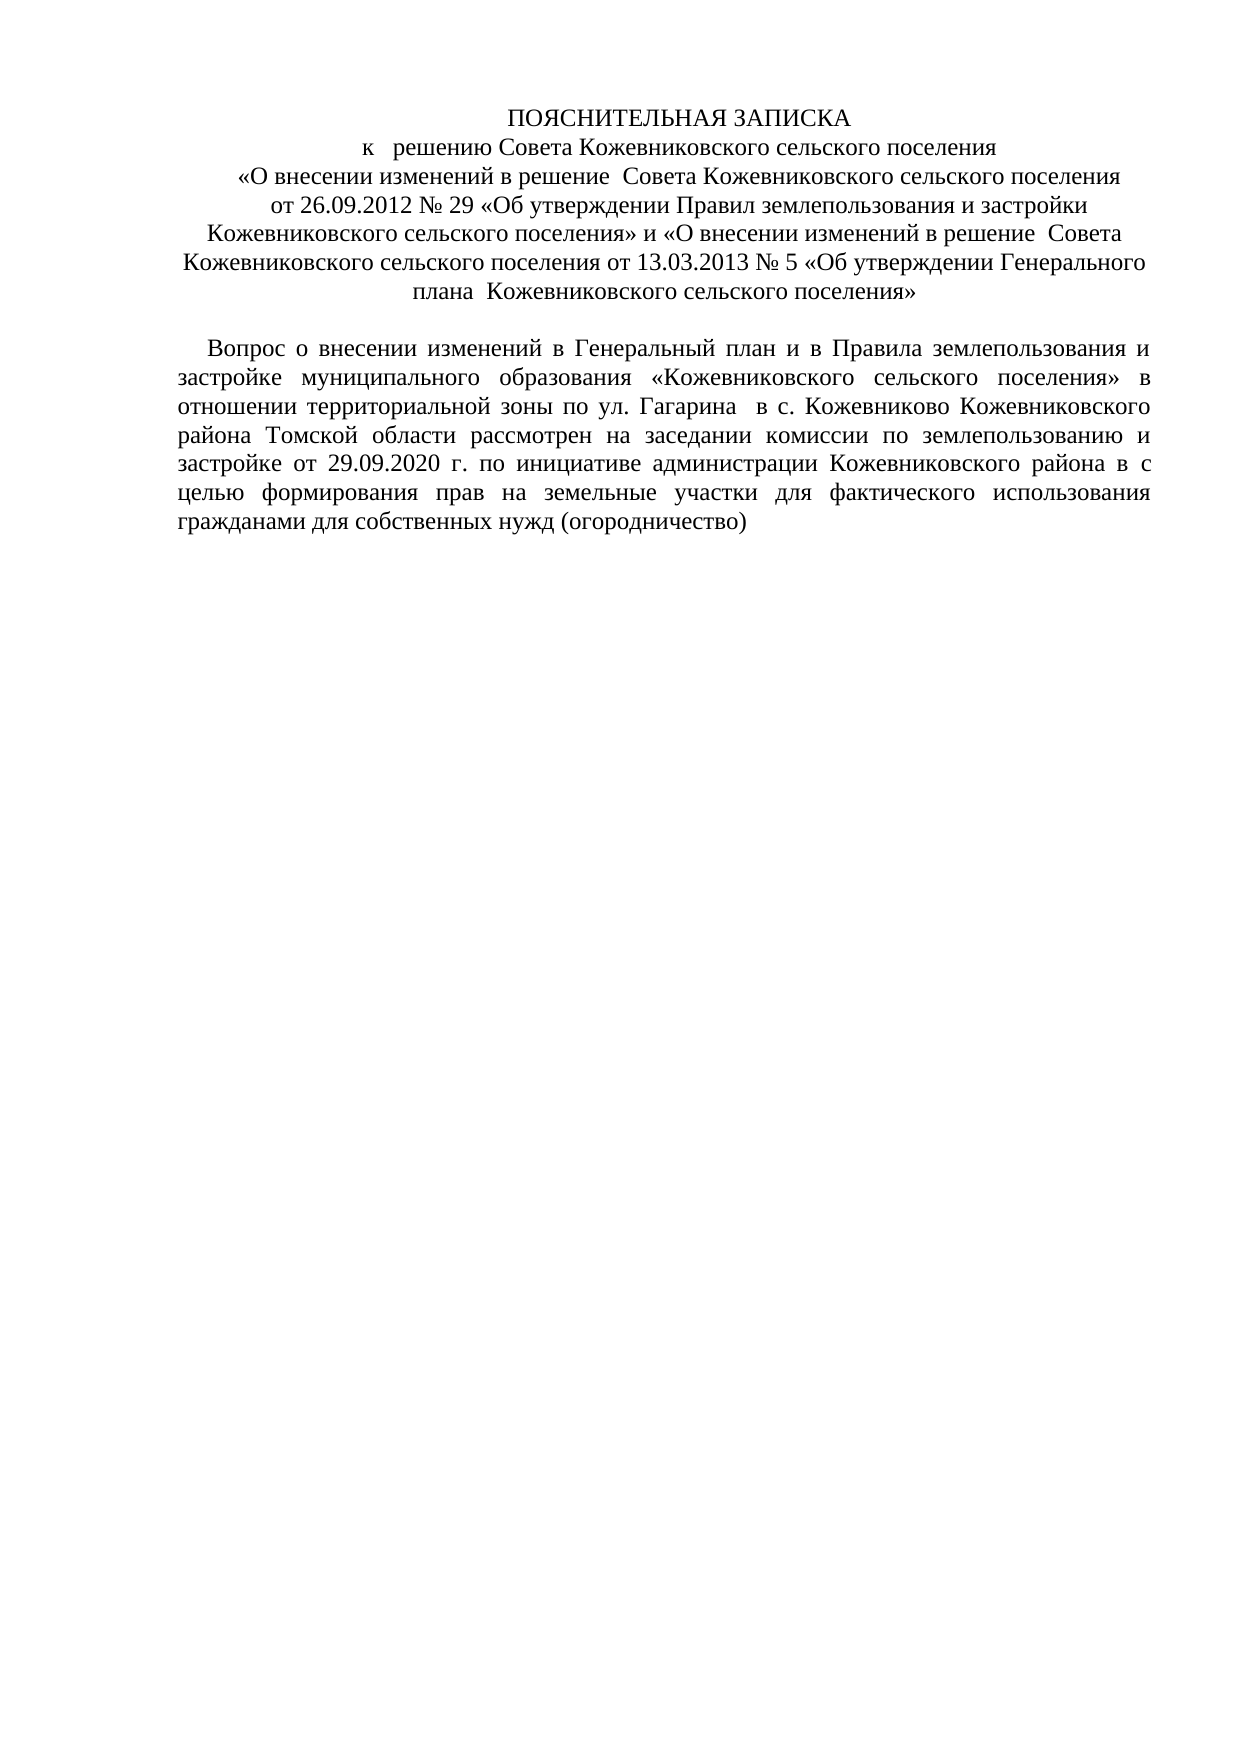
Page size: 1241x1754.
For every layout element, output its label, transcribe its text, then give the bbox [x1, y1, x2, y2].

text «О внесении изменений в решение Совета Кожевниковского сельского поселения [177, 161, 1152, 190]
text от 26.09.2012 № 29 «Об утверждении Правил землепользования и застройки Кожевниковского сельского поселения» и «О внесении изменений в решение Совета Кожевниковского сельского поселения от 13.03.2013 № 5 «Об утверждении Генерального плана Кожевниковского сельского поселения» [177, 190, 1152, 305]
text ПОЯСНИТЕЛЬНАЯ ЗАПИСКА [177, 103, 1152, 132]
text к решению Совета Кожевниковского сельского поселения [177, 132, 1152, 161]
text Вопрос о внесении изменений в Генеральный план и в Правила землепользования и застройке муниципального образования «Кожевниковского сельского поселения» в отношении территориальной зоны по ул. Гагарина в с. Кожевниково Кожевниковского района Томской области рассмотрен на заседании комиссии по землепользованию и застройке от 29.09.2020 г. по инициативе администрации Кожевниковского района в с целью формирования прав на земельные участки для фактического использования гражданами для собственных нужд (огородничество) [177, 333, 1152, 535]
